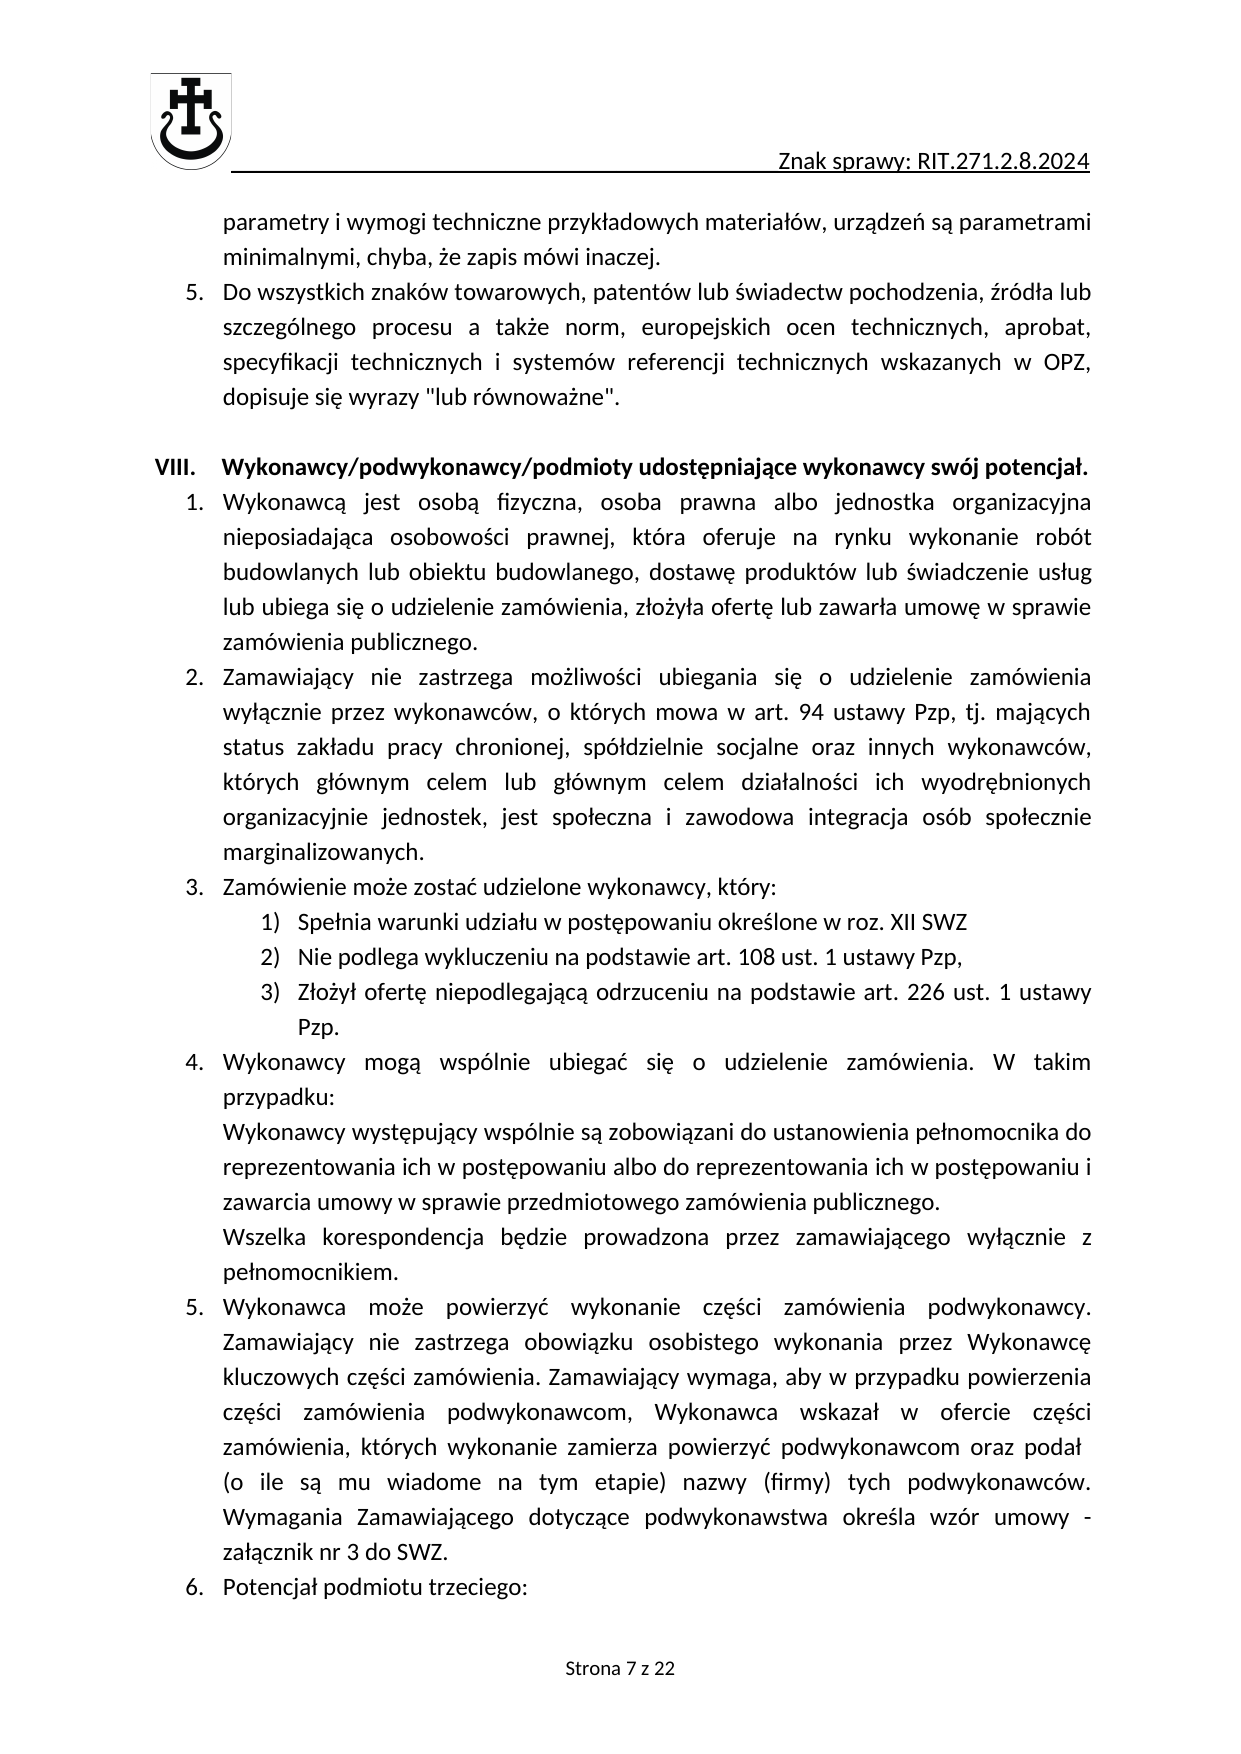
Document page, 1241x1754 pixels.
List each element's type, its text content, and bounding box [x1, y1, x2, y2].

text Wszelka korespondencja będzie prowadzona przez zamawiającego wyłącznie z pełnomocnikiem. [223, 1221, 1093, 1286]
picture [150, 73, 232, 170]
list Nie podlega wykluczeniu na podstawie art. 108 ust. 1 ustawy Pzp, [260, 941, 1093, 971]
text Wykonawcy występujący wspólnie są zobowiązani do ustanowienia pełnomocnika do reprezentowania ich w postępowaniu albo do reprezentowania ich w postępowaniu i zawarcia umowy w sprawie przedmiotowego zamówienia publicznego. [223, 1116, 1093, 1216]
list Złożył ofertę niepodlegającą odrzuceniu na podstawie art. 226 ust. 1 ustawy Pzp. [260, 976, 1093, 1041]
list Wykonawcy mogą wspólnie ubiegać się o udzielenie zamówienia. W takim przypadku: [185, 1046, 1093, 1111]
list Wykonawca może powierzyć wykonanie części zamówienia podwykonawcy. Zamawiający nie zastrzega obowiązku osobistego wykonania przez Wykonawcę kluczowych części zamówienia. Zamawiający wymaga, aby w przypadku powierzenia części zamówienia podwykonawcom, Wykonawca wskazał w ofercie części zamówienia, których wykonanie zamierza powierzyć podwykonawcom oraz podał (o ile są mu wiadome na tym etapie) nazwy (firmy) tych podwykonawców. Wymagania Zamawiającego dotyczące podwykonawstwa określa wzór umowy - załącznik nr 3 do SWZ. [185, 1291, 1093, 1566]
list Spełnia warunki udziału w postępowaniu określone w roz. XII SWZ [260, 906, 1093, 936]
list Potencjał podmiotu trzeciego: [185, 1571, 1093, 1601]
list Do wszystkich znaków towarowych, patentów lub świadectw pochodzenia, źródła lub szczególnego procesu a także norm, europejskich ocen technicznych, aprobat, specyfikacji technicznych i systemów referencji technicznych wskazanych w OPZ, dopisuje się wyrazy "lub równoważne". [185, 276, 1093, 411]
list Zamawiający nie zastrzega możliwości ubiegania się o udzielenie zamówienia wyłącznie przez wykonawców, o których mowa w art. 94 ustawy Pzp, tj. mających status zakładu pracy chronionej, spółdzielnie socjalne oraz innych wykonawców, których głównym celem lub głównym celem działalności ich wyodrębnionych organizacyjnie jednostek, jest społeczna i zawodowa integracja osób społecznie marginalizowanych. [185, 661, 1093, 866]
list Wykonawcą jest osobą fizyczna, osoba prawna albo jednostka organizacyjna nieposiadająca osobowości prawnej, która oferuje na rynku wykonanie robót budowlanych lub obiektu budowlanego, dostawę produktów lub świadczenie usług lub ubiega się o udzielenie zamówienia, złożyła ofertę lub zawarła umowę w sprawie zamówienia publicznego. [185, 486, 1093, 656]
list Wykonawcy/podwykonawcy/podmioty udostępniające wykonawcy swój potencjał. [154, 451, 1093, 481]
list Zamówienie może zostać udzielone wykonawcy, który: [185, 871, 1093, 901]
